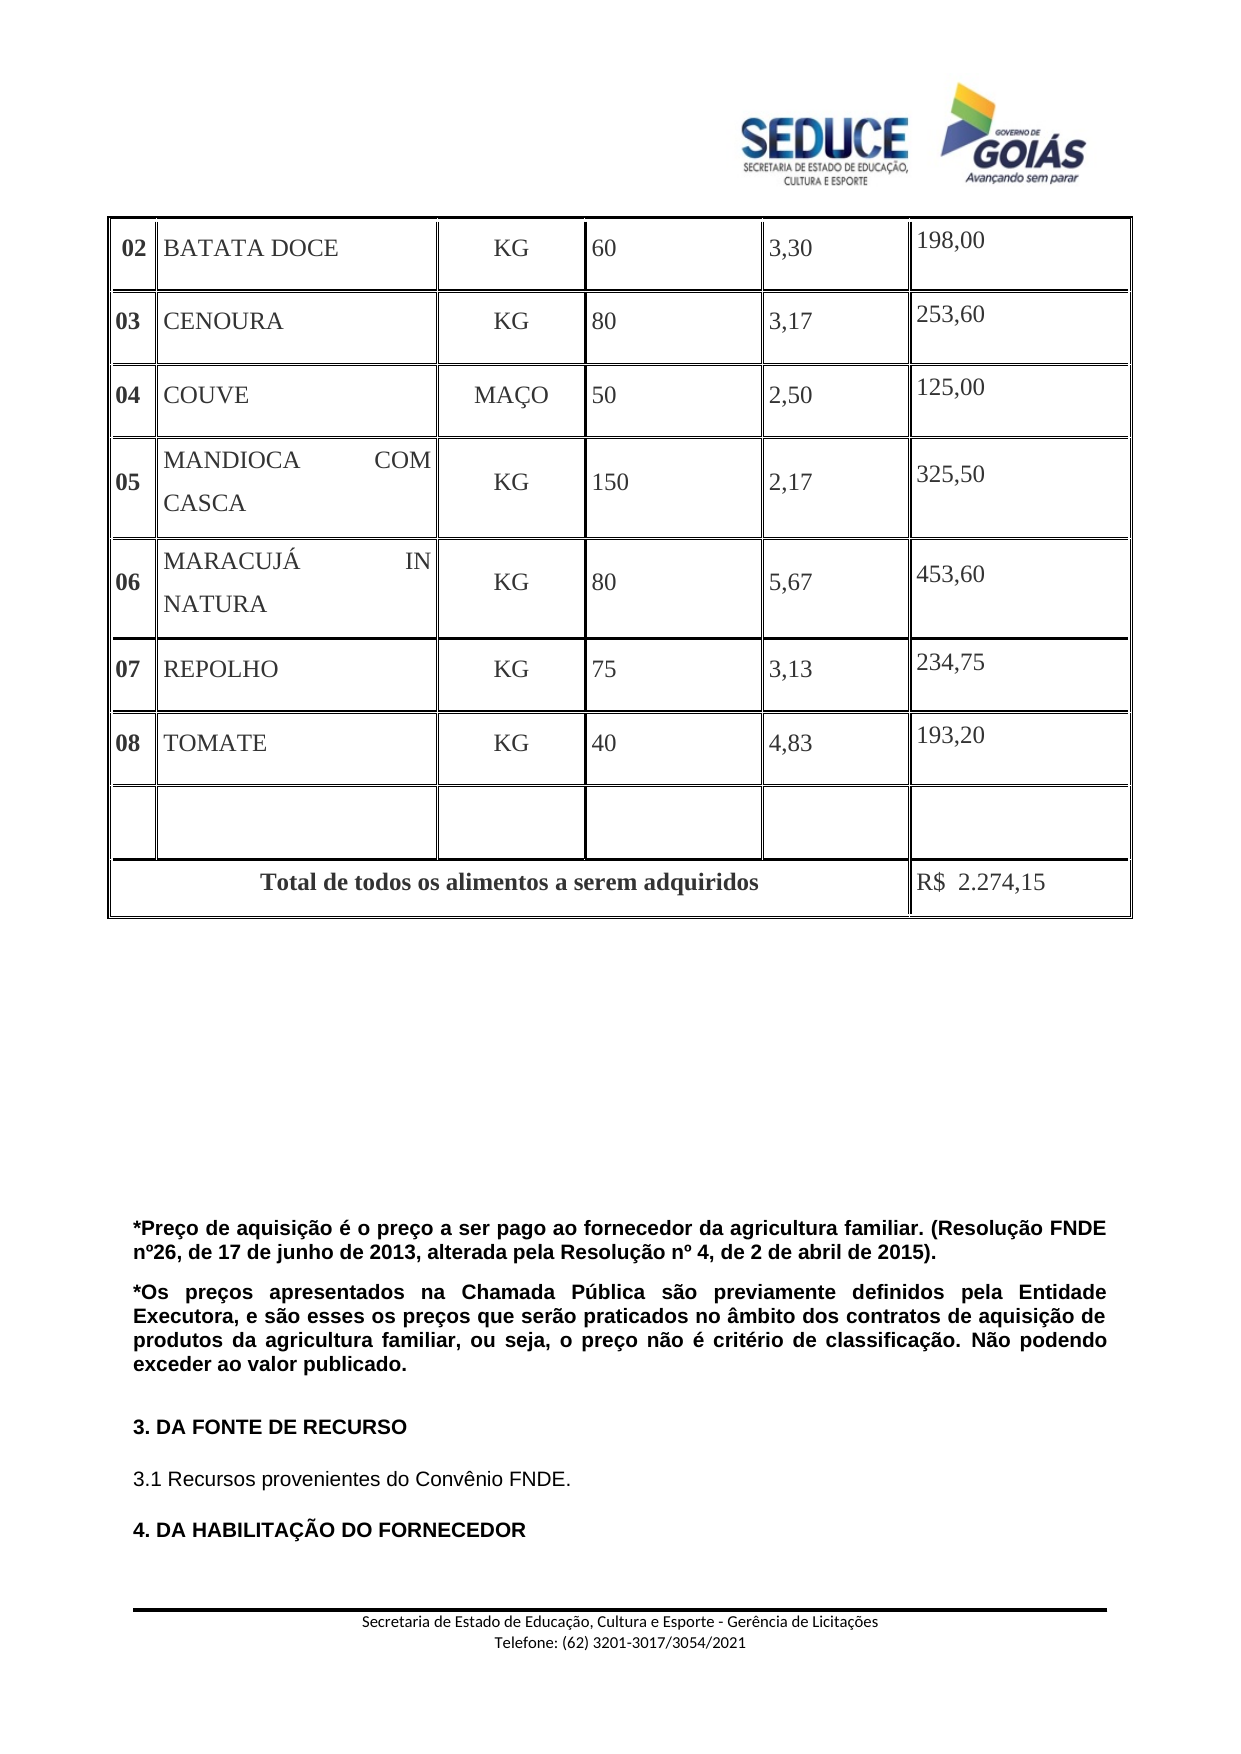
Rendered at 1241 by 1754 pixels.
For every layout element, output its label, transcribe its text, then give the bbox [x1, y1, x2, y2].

table_cell BATATA DOCE [157, 219, 438, 289]
text *Preço de aquisição é o preço a ser pago ao fornecedor da agricultura familiar. (Resolução FNDE nº26, de 17 de junho de 2013, alterada pela Resolução nº 4, de 2 de abril de 2015). [133, 1216, 1107, 1264]
table_cell 453,60 [912, 536, 1130, 637]
table_cell 193,20 [912, 710, 1130, 783]
picture [726, 73, 1108, 216]
table_cell [912, 784, 1130, 858]
table_cell MARACUJÁ IN NATURA [158, 540, 436, 637]
table_cell R$ 2.274,15 [910, 858, 1131, 916]
table_cell 40 [587, 714, 761, 783]
table_cell 04 [111, 363, 155, 436]
table_cell 05 [109, 436, 157, 536]
table_cell MAÇO [439, 366, 584, 436]
table_cell 2,50 [764, 366, 908, 436]
table_cell 80 [587, 540, 761, 637]
table_cell [111, 784, 155, 858]
table_cell 150 [587, 439, 761, 536]
table_cell [764, 787, 908, 858]
table_cell 50 [587, 366, 761, 436]
table_cell 3,30 [763, 218, 910, 289]
table_cell 253,60 [912, 289, 1130, 362]
text 3. DA FONTE DE RECURSO [133, 1415, 1107, 1439]
table_cell KG [439, 439, 584, 536]
table_cell KG [439, 640, 584, 710]
table_cell [439, 787, 584, 858]
table_cell TOMATE [158, 714, 436, 783]
table_cell [587, 787, 761, 858]
table_cell 60 [585, 219, 762, 289]
table_cell 02 [111, 219, 157, 289]
text 3.1 Recursos provenientes do Convênio FNDE. [133, 1467, 1107, 1491]
table_cell 07 [111, 637, 155, 710]
table_cell 75 [587, 640, 761, 710]
table_cell 06 [111, 536, 155, 637]
table_cell KG [439, 293, 584, 362]
table_cell CENOURA [158, 293, 436, 362]
table_cell 3,17 [764, 293, 908, 362]
table_cell 3,13 [764, 640, 908, 710]
text 4. DA HABILITAÇÃO DO FORNECEDOR [133, 1518, 1107, 1542]
table_cell 125,00 [912, 363, 1130, 436]
table_cell MANDIOCA COM CASCA [158, 439, 436, 536]
table_cell Total de todos os alimentos a serem adquiridos [109, 858, 910, 916]
table_cell 80 [587, 293, 761, 362]
table_cell 325,50 [910, 436, 1131, 536]
table_cell COUVE [158, 366, 436, 436]
table_cell 2,17 [764, 439, 908, 536]
table_cell 234,75 [912, 637, 1130, 710]
table_cell 5,67 [764, 540, 908, 637]
text *Os preços apresentados na Chamada Pública são previamente definidos pela Entidade Executora, e são esses os preços que serão praticados no âmbito dos contratos de aquisição de produtos da agricultura familiar, ou seja, o preço não é critério de classificação. Não podendo exceder ao valor publicado. [133, 1280, 1107, 1376]
table_cell KG [439, 540, 584, 637]
table_cell 03 [111, 289, 155, 362]
table_cell 198,00 [910, 219, 1130, 289]
table_cell KG [439, 714, 584, 783]
table_cell KG [438, 218, 585, 289]
table_cell 08 [111, 710, 155, 783]
table_cell [158, 787, 436, 858]
table_cell REPOLHO [158, 640, 436, 710]
table_cell 4,83 [764, 714, 908, 783]
